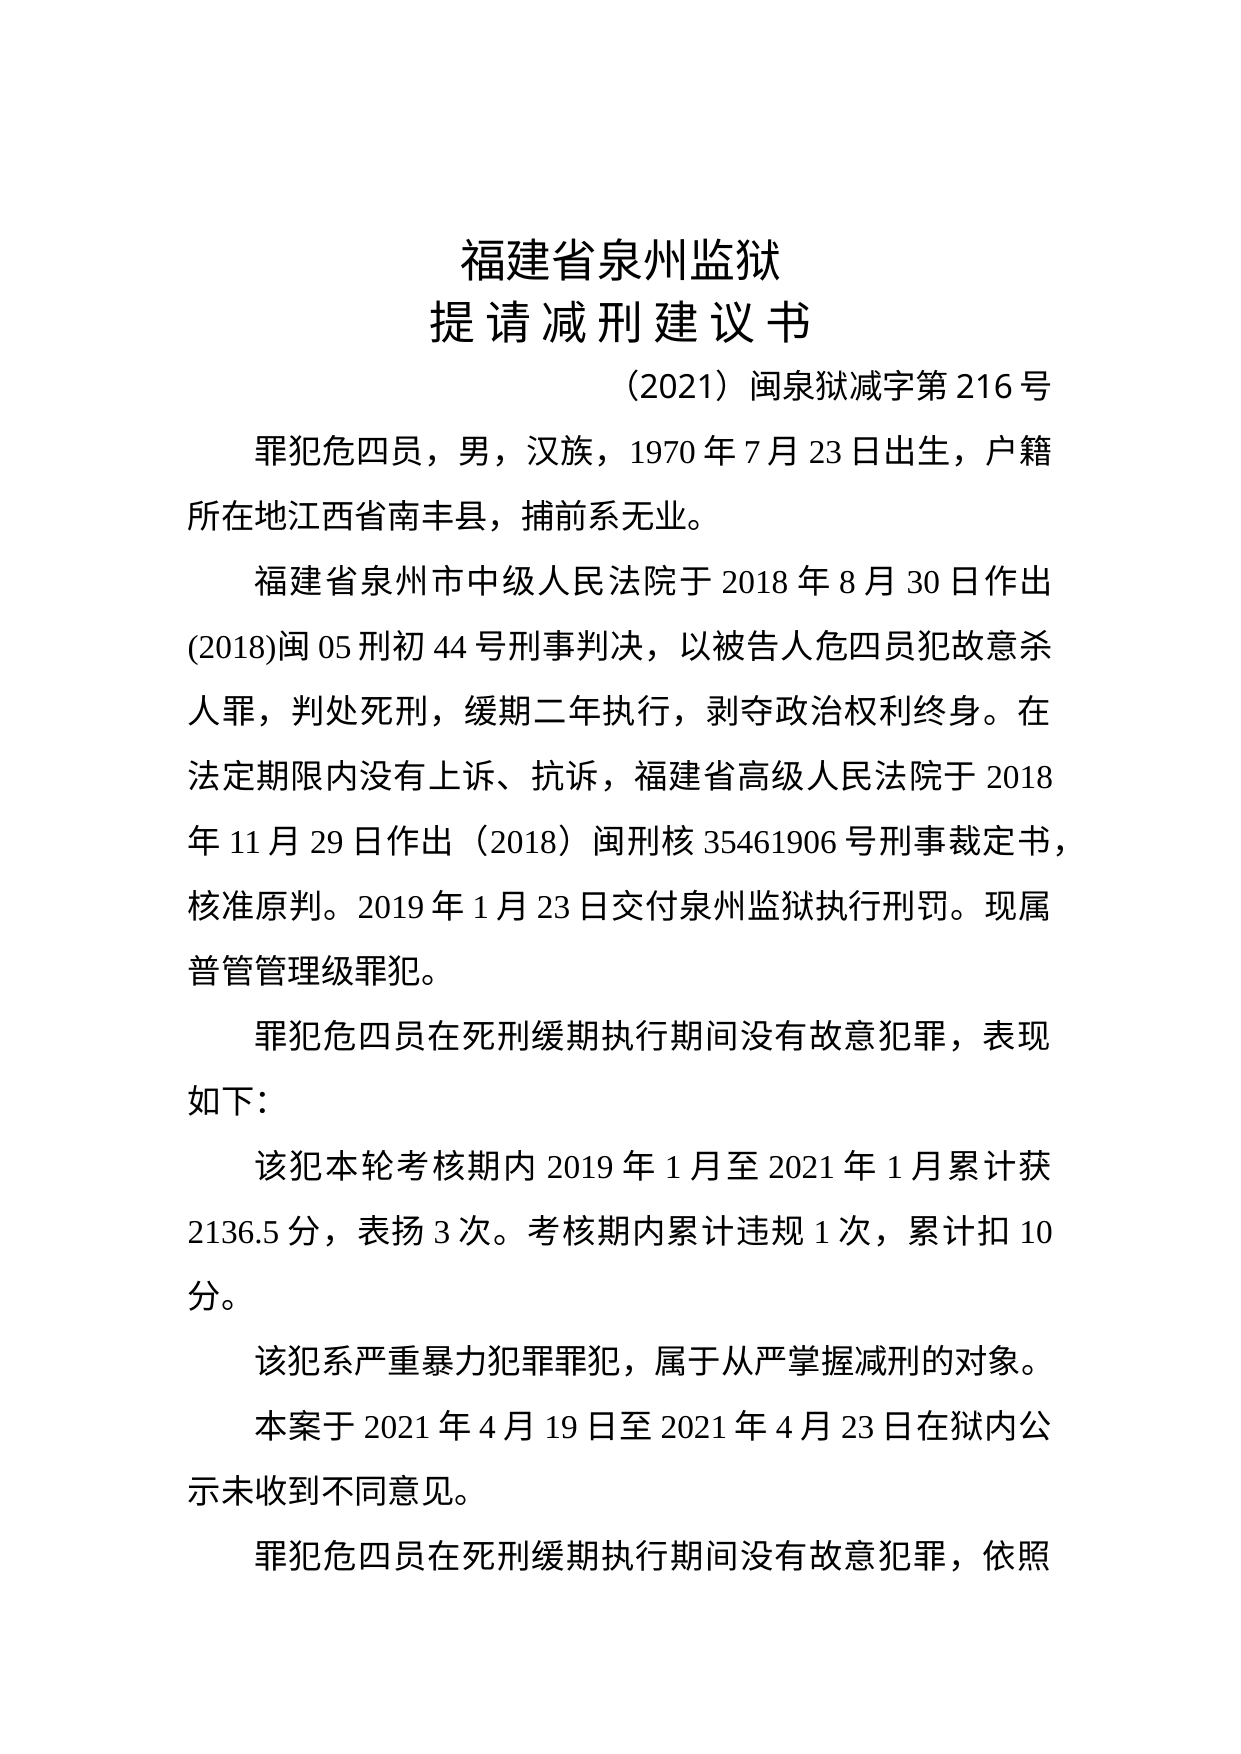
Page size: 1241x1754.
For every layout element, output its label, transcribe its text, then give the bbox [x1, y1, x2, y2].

text 提 请 减 刑 建 议 书 [187, 289, 1053, 352]
text （2021）闽泉狱减字第216号 [187, 352, 1053, 417]
text 罪犯危四员在死刑缓期执行期间没有故意犯罪，表现如下： [187, 1002, 1053, 1132]
text 该犯本轮考核期内2019年1月至2021年1月累计获2136.5分，表扬3次。考核期内累计违规1次，累计扣10分。 [187, 1132, 1053, 1327]
text 福建省泉州监狱 [187, 227, 1053, 289]
text 罪犯危四员，男，汉族，1970年7月23日出生，户籍所在地江西省南丰县，捕前系无业。 [187, 417, 1053, 547]
text 该犯系严重暴力犯罪罪犯，属于从严掌握减刑的对象。 [187, 1327, 1053, 1392]
text 本案于2021年4月19日至2021年4月23日在狱内公示未收到不同意见。 [187, 1392, 1053, 1522]
text 福建省泉州市中级人民法院于2018年8月30日作出(2018)闽05刑初44号刑事判决，以被告人危四员犯故意杀人罪，判处死刑，缓期二年执行，剥夺政治权利终身。在法定期限内没有上诉、抗诉，福建省高级人民法院于2018年11月29日作出（2018）闽刑核35461906号刑事裁定书，核准原判。2019年1月23日交付泉州监狱执行刑罚。现属普管管理级罪犯。 [187, 547, 1053, 1002]
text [187, 1522, 1053, 1587]
